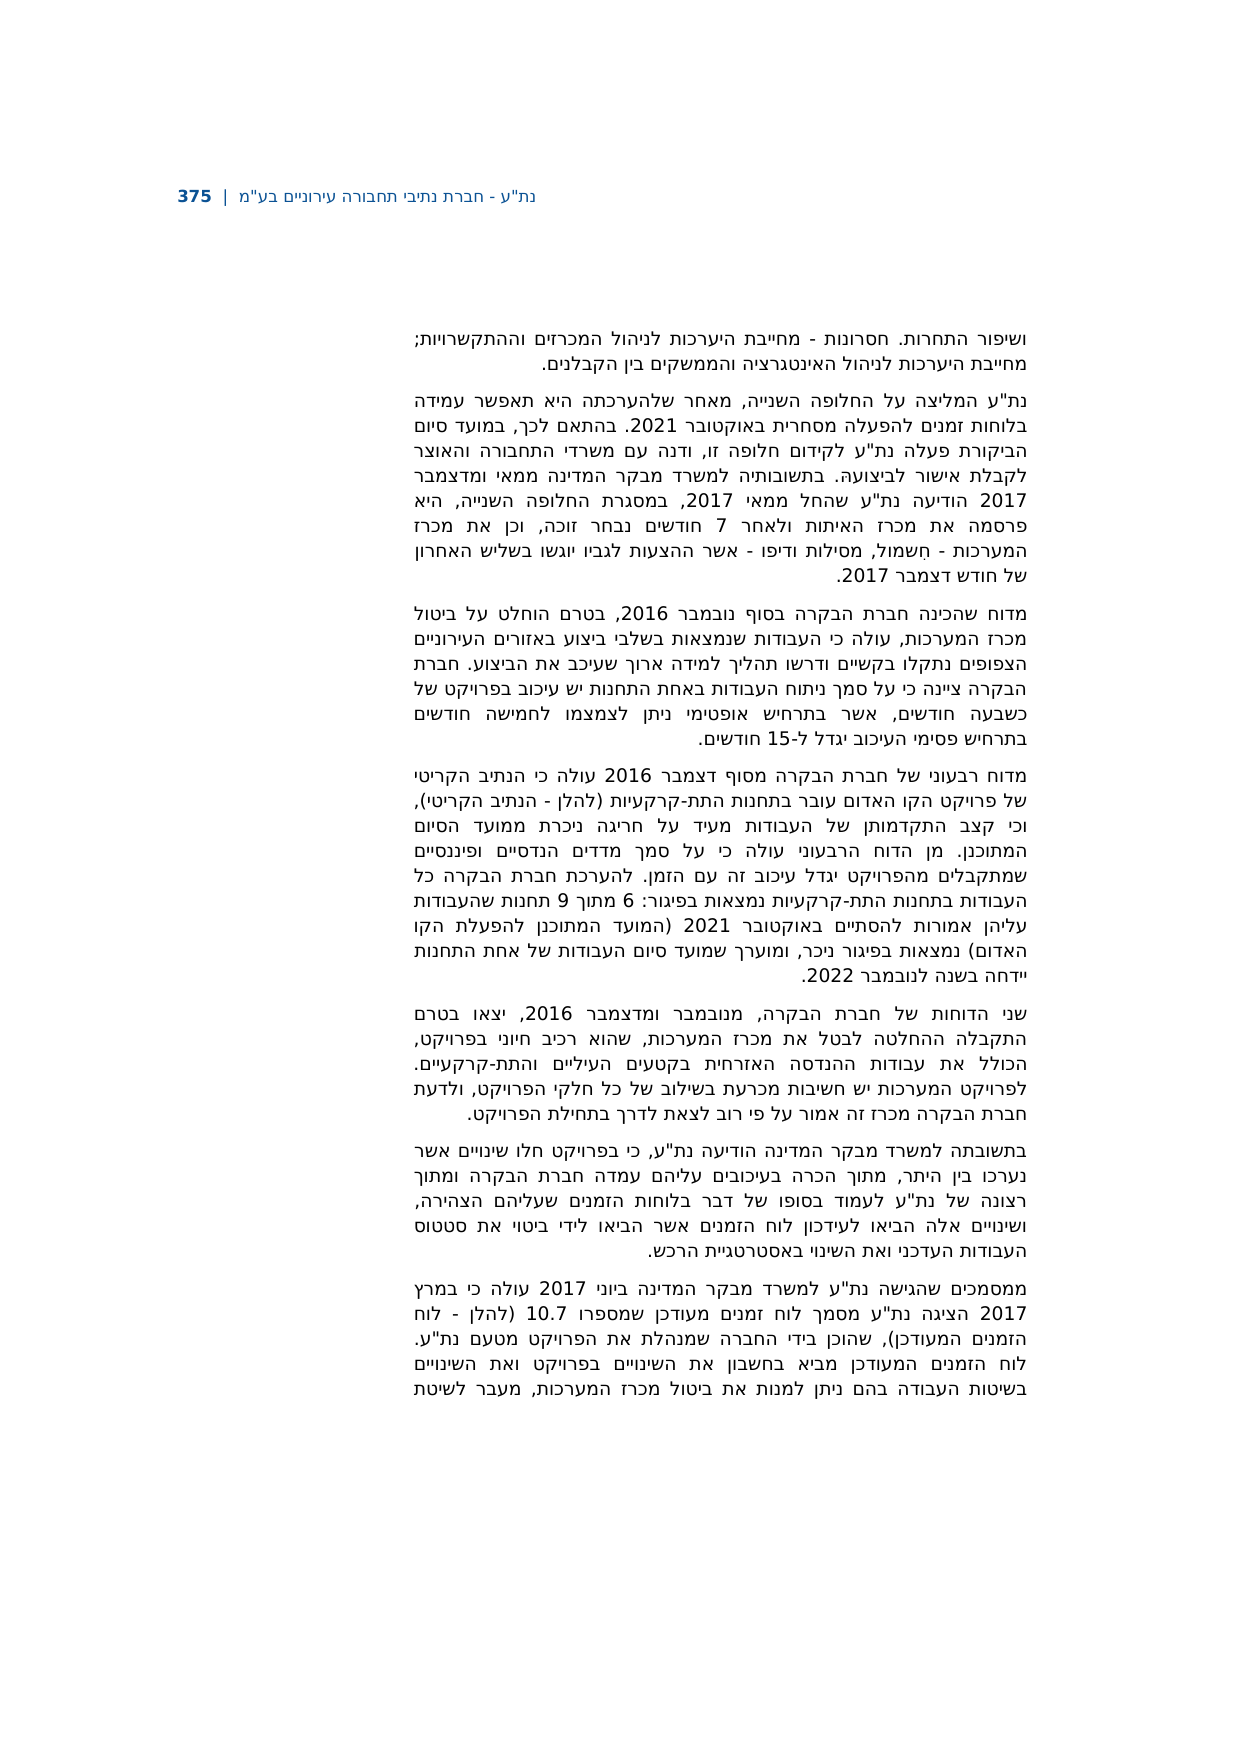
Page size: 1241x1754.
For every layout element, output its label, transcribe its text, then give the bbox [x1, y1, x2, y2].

text שני הדוחות של חברת הבקרה, מנובמבר ומדצמבר 2016, יצאו בטרם התקבלה ההחלטה לבטל את מכרז המערכות, שהוא רכיב חיוני בפרויקט, הכולל את עבודות ההנדסה האזרחית בקטעים העיליים והתת-קרקעיים. לפרויקט המערכות יש חשיבות מכרעת בשילוב של כל חלקי הפרויקט, ולדעת חברת הבקרה מכרז זה אמור על פי רוב לצאת לדרך בתחילת הפרויקט. [413, 1000, 1028, 1125]
text בתשובתה למשרד מבקר המדינה הודיעה נת"ע, כי בפרויקט חלו שינויים אשר נערכו בין היתר, מתוך הכרה בעיכובים עליהם עמדה חברת הבקרה ומתוך רצונה של נת"ע לעמוד בסופו של דבר בלוחות הזמנים שעליהם הצהירה, ושינויים אלה הביאו לעידכון לוח הזמנים אשר הביאו לידי ביטוי את סטטוס העבודות העדכני ואת השינוי באסטרטגיית הרכש. [413, 1137, 1028, 1262]
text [413, 1275, 1028, 1400]
text נת"ע המליצה על החלופה השנייה, מאחר שלהערכתה היא תאפשר עמידה בלוחות זמנים להפעלה מסחרית באוקטובר 2021. בהתאם לכך, במועד סיום הביקורת פעלה נת"ע לקידום חלופה זו, ודנה עם משרדי התחבורה והאוצר לקבלת אישור לביצועהּ. בתשובותיה למשרד מבקר המדינה ממאי ומדצמבר 2017 הודיעה נת"ע שהחל ממאי 2017, במסגרת החלופה השנייה, היא פרסמה את מכרז האיתות ולאחר 7 חודשים נבחר זוכה, וכן את מכרז המערכות - חִשמול, מסילות ודיפו - אשר ההצעות לגביו יוגשו בשליש האחרון של חודש דצמבר 2017. [413, 387, 1028, 587]
text מדוח שהכינה חברת הבקרה בסוף נובמבר 2016, בטרם הוחלט על ביטול מכרז המערכות, עולה כי העבודות שנמצאות בשלבי ביצוע באזורים העירוניים הצפופים נתקלו בקשיים ודרשו תהליך למידה ארוך שעיכב את הביצוע. חברת הבקרה ציינה כי על סמך ניתוח העבודות באחת התחנות יש עיכוב בפרויקט של כשבעה חודשים, אשר בתרחיש אופטימי ניתן לצמצמו לחמישה חודשים בתרחיש פסימי העיכוב יגדל ל-15 חודשים. [413, 600, 1028, 750]
text מדוח רבעוני של חברת הבקרה מסוף דצמבר 2016 עולה כי הנתיב הקריטי של פרויקט הקו האדום עובר בתחנות התת-קרקעיות (להלן - הנתיב הקריטי), וכי קצב התקדמותן של העבודות מעיד על חריגה ניכרת ממועד הסיום המתוכנן. מן הדוח הרבעוני עולה כי על סמך מדדים הנדסיים ופיננסיים שמתקבלים מהפרויקט יגדל עיכוב זה עם הזמן. להערכת חברת הבקרה כל העבודות בתחנות התת-קרקעיות נמצאות בפיגור: 6 מתוך 9 תחנות שהעבודות עליהן אמורות להסתיים באוקטובר 2021 (המועד המתוכנן להפעלת הקו האדום) נמצאות בפיגור ניכר, ומוערך שמועד סיום העבודות של אחת התחנות יידחה בשנה לנובמבר 2022. [413, 762, 1028, 987]
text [413, 325, 1028, 375]
